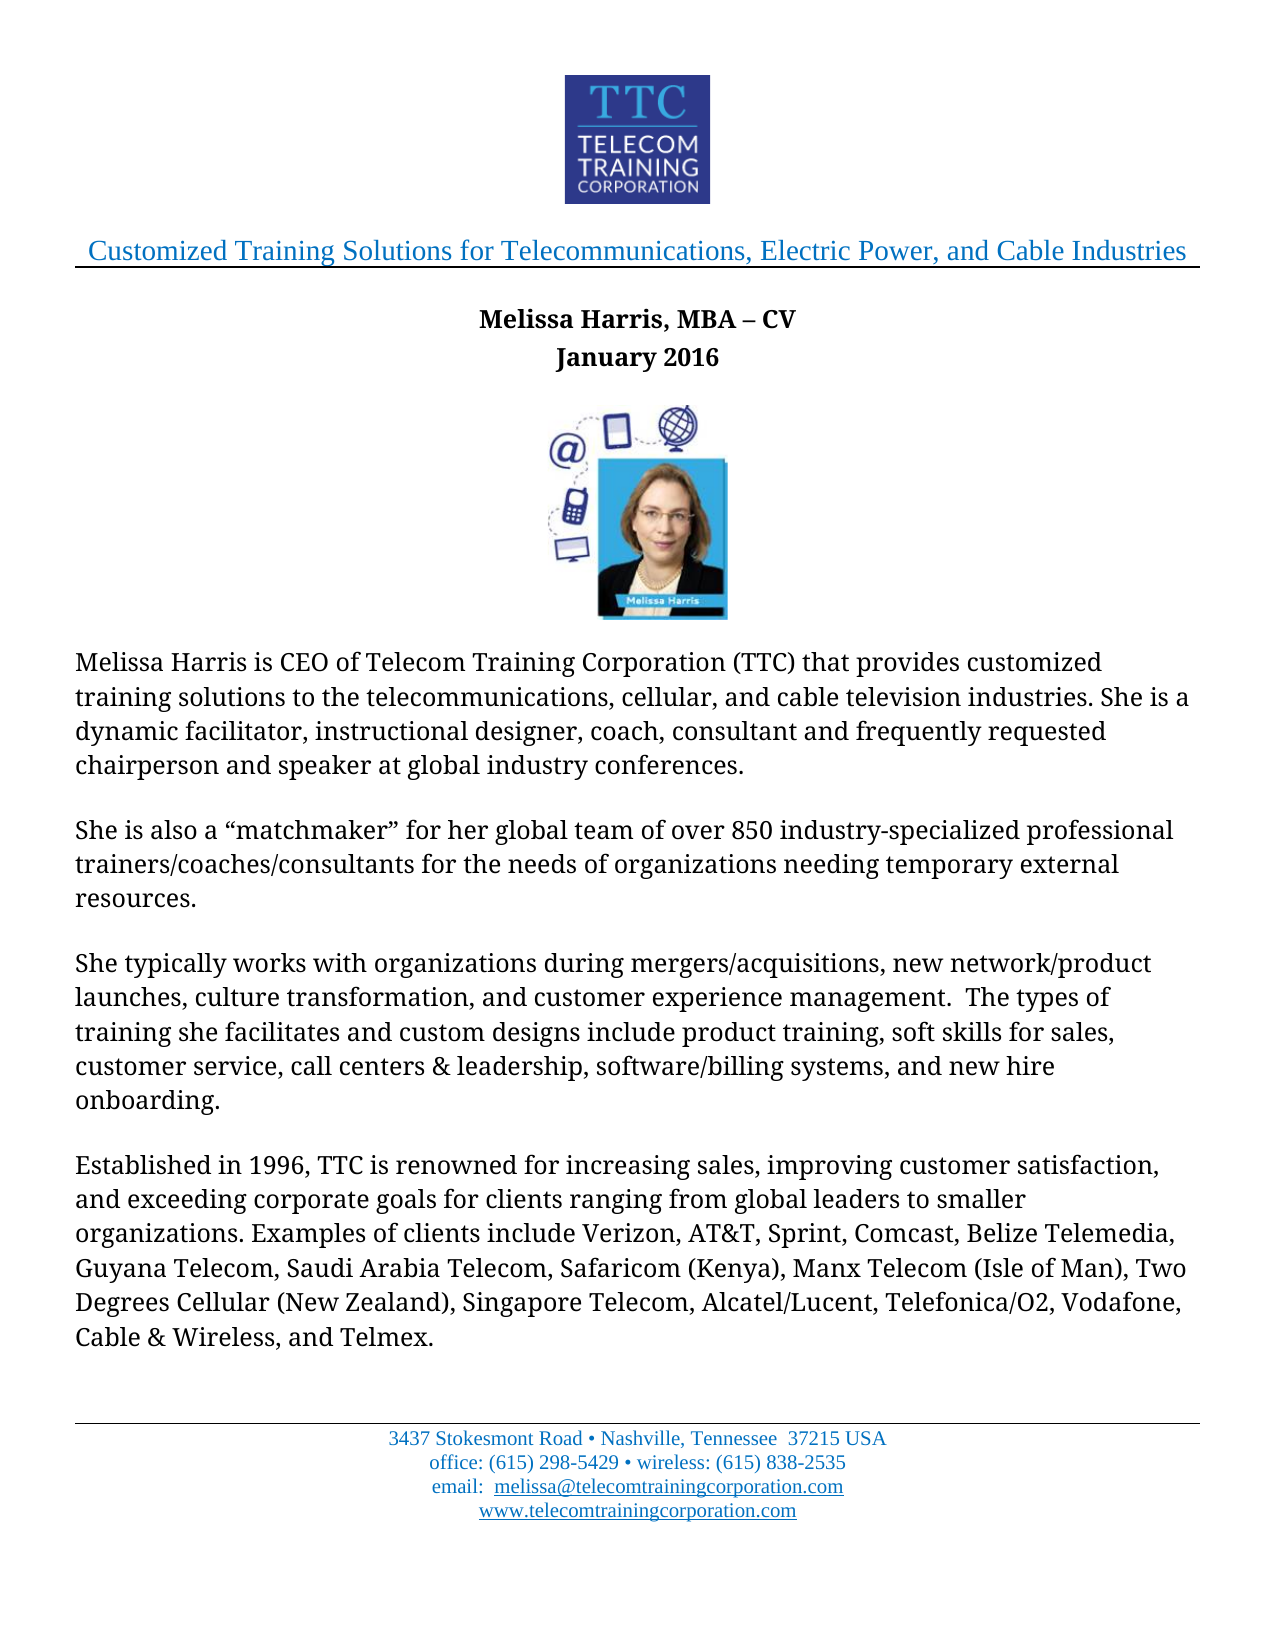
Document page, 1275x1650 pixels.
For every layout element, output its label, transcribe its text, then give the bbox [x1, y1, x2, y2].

text She is also a “matchmaker” for her global team of over 850 industry-specialized professional trainers/coaches/consultants for the needs of organizations needing temporary external resources. [75, 812, 1200, 915]
text Melissa Harris is CEO of Telecom Training Corporation (TTC) that provides customized training solutions to the telecommunications, cellular, and cable television industries. She is a dynamic facilitator, instructional designer, coach, consultant and frequently requested chairperson and speaker at global industry conferences. [75, 644, 1200, 782]
picture [547, 405, 728, 620]
text January 2016 [75, 336, 1200, 374]
picture [564, 75, 711, 204]
text Melissa Harris, MBA – CV [75, 299, 1200, 336]
text Established in 1996, TTC is renowned for increasing sales, improving customer satisfaction, and exceeding corporate goals for clients ranging from global leaders to smaller organizations. Examples of clients include Verizon, AT&T, Sprint, Comcast, Belize Telemedia, Guyana Telecom, Saudi Arabia Telecom, Safaricom (Kenya), Manx Telecom (Isle of Man), Two Degrees Cellular (New Zealand), Singapore Telecom, Alcatel/Lucent, Telefonica/O2, Vodafone, Cable & Wireless, and Telmex. [75, 1147, 1200, 1353]
text She typically works with organizations during mergers/acquisitions, new network/product launches, culture transformation, and customer experience management. The types of training she facilitates and custom designs include product training, soft skills for sales, customer service, call centers & leadership, software/billing systems, and new hire onboarding. [75, 945, 1200, 1117]
